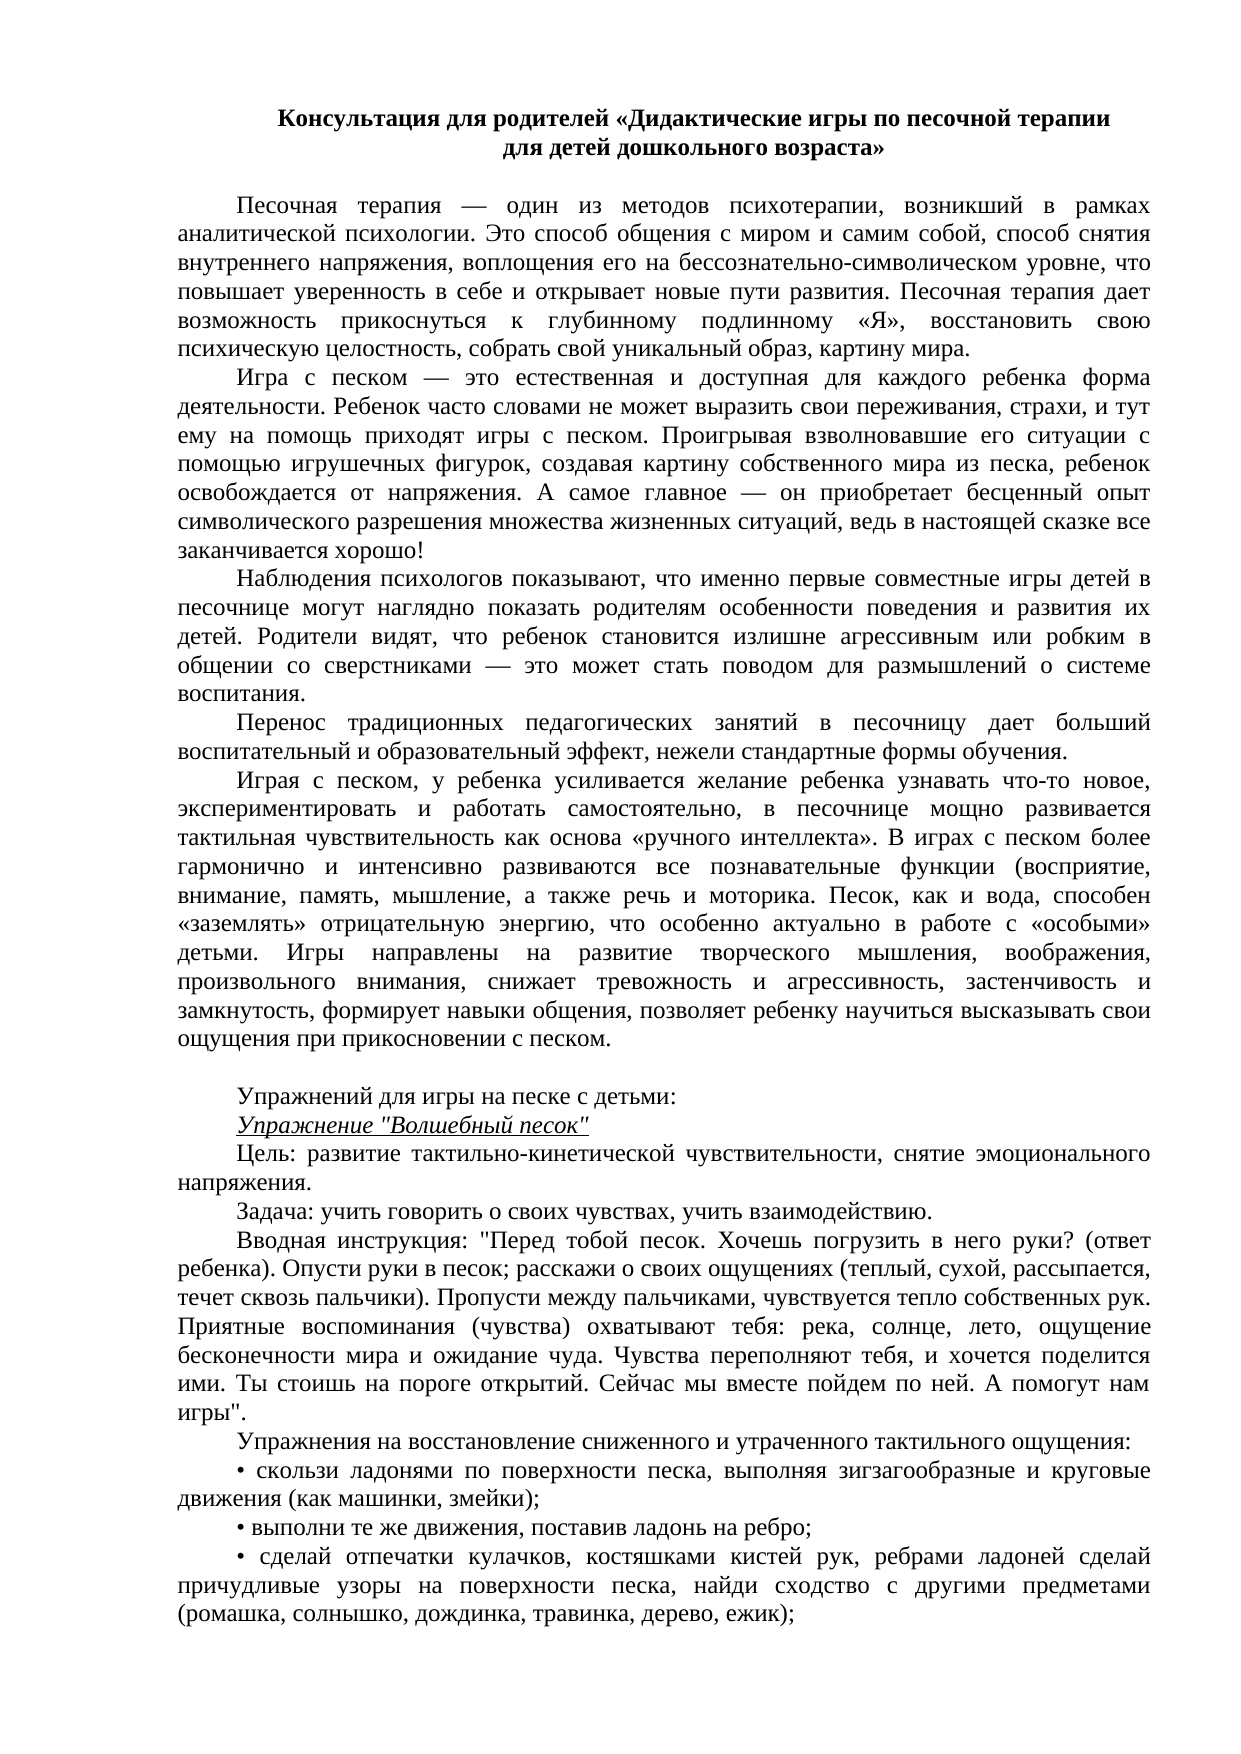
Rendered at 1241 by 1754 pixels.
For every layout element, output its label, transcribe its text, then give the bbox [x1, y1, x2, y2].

text • скользи ладонями по поверхности песка, выполняя зигзагообразные и круговые движения (как машинки, змейки); [177, 1455, 1152, 1512]
text Наблюдения психологов показывают, что именно первые совместные игры детей в песочнице могут наглядно показать родителям особенности поведения и развития их детей. Родители видят, что ребенок становится излишне агрессивным или робким в общении со сверстниками — это может стать поводом для размышлений о системе воспитания. [177, 563, 1152, 707]
text Цель: развитие тактильно-кинетической чувствительности, снятие эмоционального напряжения. [177, 1138, 1152, 1196]
text Задача: учить говорить о своих чувствах, учить взаимодействию. [177, 1196, 1152, 1225]
text Упражнения на восстановление сниженного и утраченного тактильного ощущения: [177, 1426, 1152, 1455]
text • сделай отпечатки кулачков, костяшками кистей рук, ребрами ладоней сделай причудливые узоры на поверхности песка, найди сходство с другими предметами (ромашка, солнышко, дождинка, травинка, дерево, ежик); [177, 1541, 1152, 1627]
text • выполни те же движения, поставив ладонь на ребро; [177, 1512, 1152, 1541]
text Песочная терапия — один из методов психотерапии, возникший в рамках аналитической психологии. Это способ общения с миром и самим собой, способ снятия внутреннего напряжения, воплощения его на бессознательно-символическом уровне, что повышает уверенность в себе и открывает новые пути развития. Песочная терапия дает возможность прикоснуться к глубинному подлинному «Я», восстановить свою психическую целостность, собрать свой уникальный образ, картину мира. [177, 190, 1152, 362]
text Перенос традиционных педагогических занятий в песочницу дает больший воспитательный и образовательный эффект, нежели стандартные формы обучения. [177, 707, 1152, 765]
text Упражнений для игры на песке с детьми: [177, 1081, 1152, 1110]
text Игра с песком — это естественная и доступная для каждого ребенка форма деятельности. Ребенок часто словами не может выразить свои переживания, страхи, и тут ему на помощь приходят игры с песком. Проигрывая взволновавшие его ситуации с помощью игрушечных фигурок, создавая картину собственного мира из песка, ребенок освобождается от напряжения. А самое главное — он приобретает бесценный опыт символического разрешения множества жизненных ситуаций, ведь в настоящей сказке все заканчивается хорошо! [177, 362, 1152, 563]
text для детей дошкольного возраста» [177, 132, 1152, 161]
text Упражнение "Волшебный песок" [177, 1110, 1152, 1138]
text Играя с песком, у ребенка усиливается желание ребенка узнавать что-то новое, экспериментировать и работать самостоятельно, в песочнице мощно развивается тактильная чувствительность как основа «ручного интеллекта». В играх с песком более гармонично и интенсивно развиваются все познавательные функции (восприятие, внимание, память, мышление, а также речь и моторика. Песок, как и вода, способен «заземлять» отрицательную энергию, что особенно актуально в работе с «особыми» детьми. Игры направлены на развитие творческого мышления, воображения, произвольного внимания, снижает тревожность и агрессивность, застенчивость и замкнутость, формирует навыки общения, позволяет ребенку научиться высказывать свои ощущения при прикосновении с песком. [177, 765, 1152, 1052]
text Вводная инструкция: "Перед тобой песок. Хочешь погрузить в него руки? (ответ ребенка). Опусти руки в песок; расскажи о своих ощущениях (теплый, сухой, рассыпается, течет сквозь пальчики). Пропусти между пальчиками, чувствуется тепло собственных рук. Приятные воспоминания (чувства) охватывают тебя: река, солнце, лето, ощущение бесконечности мира и ожидание чуда. Чувства переполняют тебя, и хочется поделится ими. Ты стоишь на пороге открытий. Сейчас мы вместе пойдем по ней. А помогут нам игры". [177, 1225, 1152, 1426]
text Консультация для родителей «Дидактические игры по песочной терапии [177, 103, 1152, 132]
